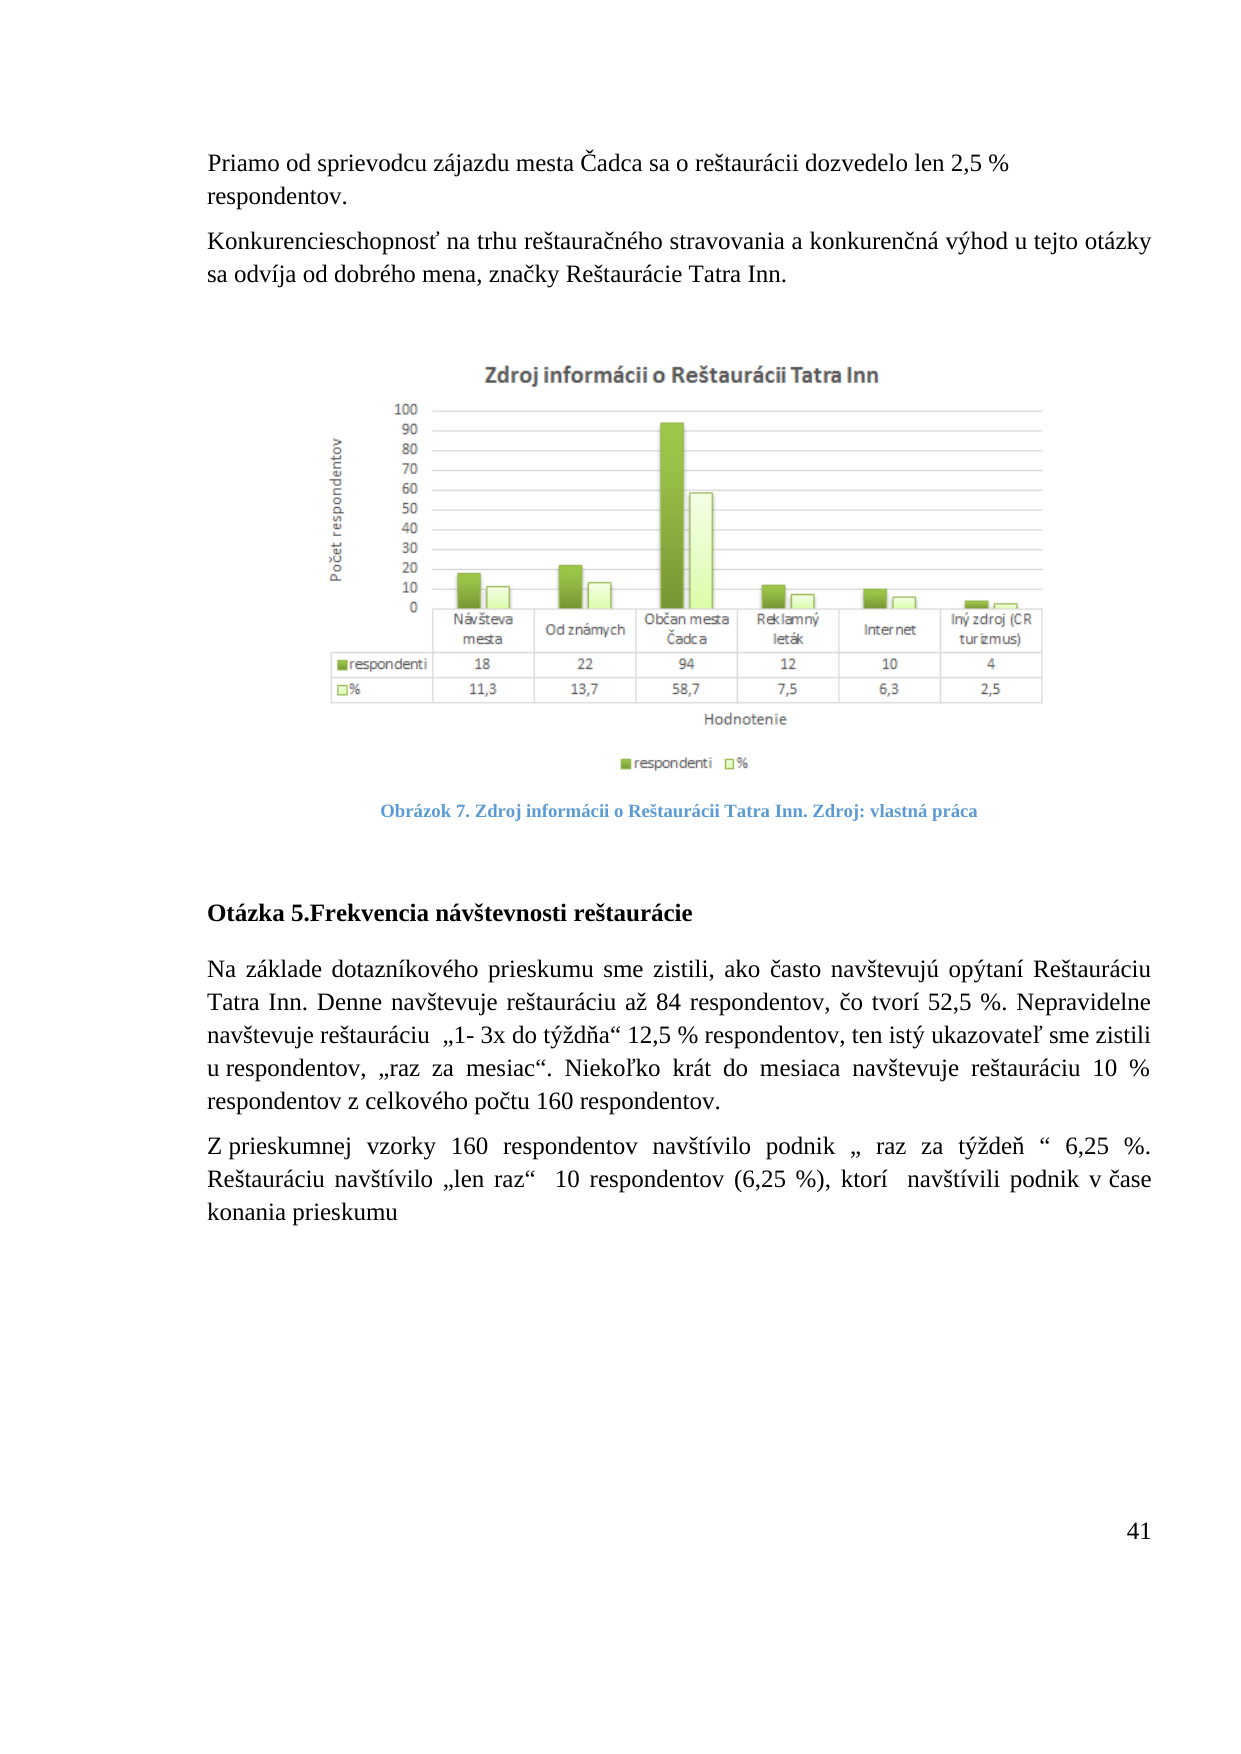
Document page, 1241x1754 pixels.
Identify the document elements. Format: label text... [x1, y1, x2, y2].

text Z prieskumnej vzorky 160 respondentov navštívilo podnik „ raz za týždeň “ 6,25 %. Reštauráciu navštívilo „len raz“ 10 respondentov (6,25 %), ktorí navštívili podnik v čase konania prieskumu [207, 1131, 1152, 1226]
text Otázka 5.Frekvencia návštevnosti reštaurácie [207, 898, 1152, 927]
text Konkurencieschopnosť na trhu reštauračného stravovania a konkurenčná výhod u tejto otázky sa odvíja od dobrého mena, značky Reštaurácie Tatra Inn. [207, 226, 1152, 288]
text Na základe dotazníkového prieskumu sme zistili, ako často navštevujú opýtaní Reštauráciu Tatra Inn. Denne navštevuje reštauráciu až 84 respondentov, čo tvorí 52,5 %. Nepravidelne navštevuje reštauráciu „1- 3x do týždňa“ 12,5 % respondentov, ten istý ukazovateľ sme zistili u respondentov, „raz za mesiac“. Niekoľko krát do mesiaca navštevuje reštauráciu 10 % respondentov z celkového počtu 160 respondentov. [207, 954, 1152, 1115]
picture [307, 350, 1052, 784]
text Priamo od sprievodcu zájazdu mesta Čadca sa o reštaurácii dozvedelo len 2,5 % respondentov. [89, 148, 1152, 209]
text Obrázok 7. Zdroj informácii o Reštaurácii Tatra Inn. Zdroj: vlastná práca [207, 800, 1152, 822]
